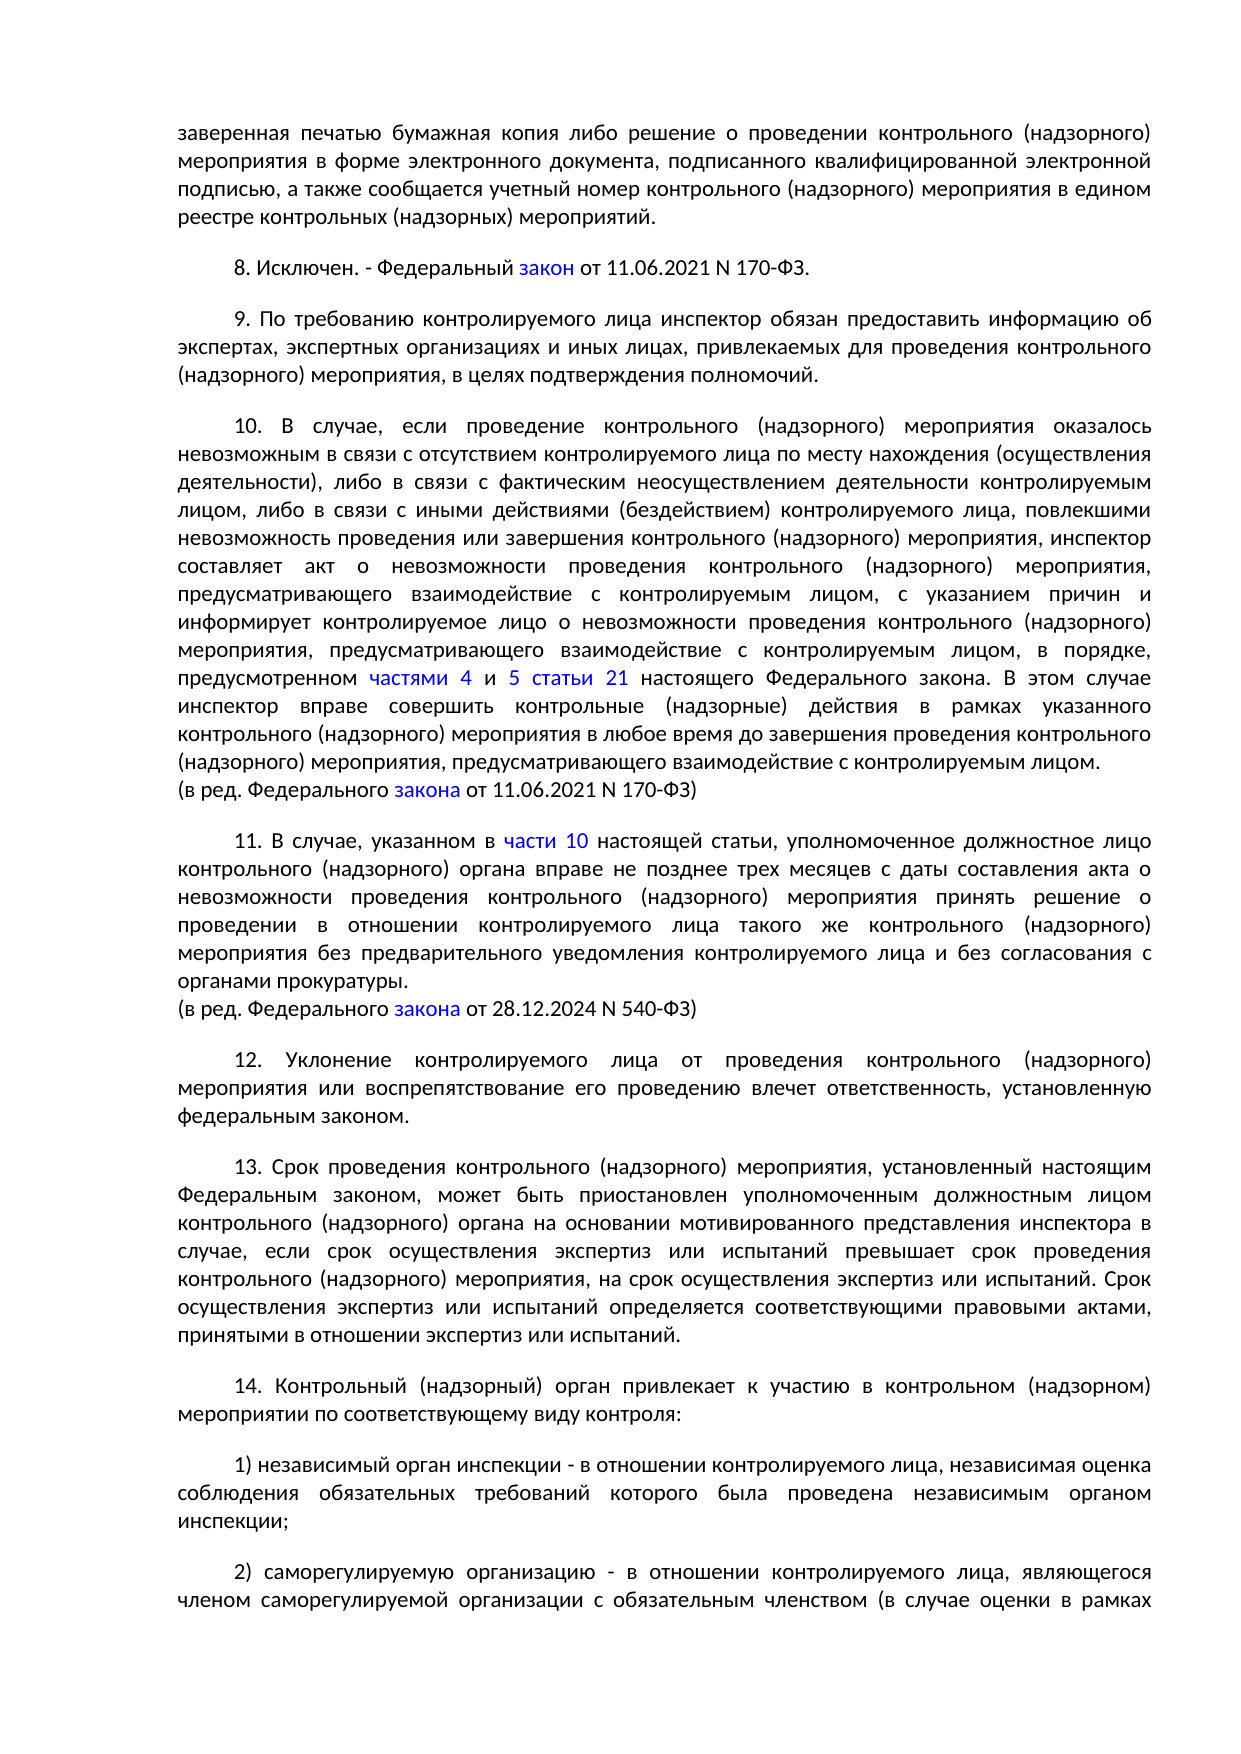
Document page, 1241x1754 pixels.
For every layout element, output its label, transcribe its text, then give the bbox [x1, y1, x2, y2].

text (в ред. Федерального закона от 11.06.2021 N 170-ФЗ) [177, 775, 1152, 803]
text 12. Уклонение контролируемого лица от проведения контрольного (надзорного) мероприятия или воспрепятствование его проведению влечет ответственность, установленную федеральным законом. [177, 1045, 1152, 1129]
text 13. Срок проведения контрольного (надзорного) мероприятия, установленный настоящим Федеральным законом, может быть приостановлен уполномоченным должностным лицом контрольного (надзорного) органа на основании мотивированного представления инспектора в случае, если срок осуществления экспертиз или испытаний превышает срок проведения контрольного (надзорного) мероприятия, на срок осуществления экспертиз или испытаний. Срок осуществления экспертиз или испытаний определяется соответствующими правовыми актами, принятыми в отношении экспертиз или испытаний. [177, 1152, 1152, 1348]
text (в ред. Федерального закона от 28.12.2024 N 540-ФЗ) [177, 994, 1152, 1022]
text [177, 1557, 1152, 1613]
text 10. В случае, если проведение контрольного (надзорного) мероприятия оказалось невозможным в связи с отсутствием контролируемого лица по месту нахождения (осуществления деятельности), либо в связи с фактическим неосуществлением деятельности контролируемым лицом, либо в связи с иными действиями (бездействием) контролируемого лица, повлекшими невозможность проведения или завершения контрольного (надзорного) мероприятия, инспектор составляет акт о невозможности проведения контрольного (надзорного) мероприятия, предусматривающего взаимодействие с контролируемым лицом, с указанием причин и информирует контролируемое лицо о невозможности проведения контрольного (надзорного) мероприятия, предусматривающего взаимодействие с контролируемым лицом, в порядке, предусмотренном частями 4 и 5 статьи 21 настоящего Федерального закона. В этом случае инспектор вправе совершить контрольные (надзорные) действия в рамках указанного контрольного (надзорного) мероприятия в любое время до завершения проведения контрольного (надзорного) мероприятия, предусматривающего взаимодействие с контролируемым лицом. [177, 411, 1152, 775]
text 11. В случае, указанном в части 10 настоящей статьи, уполномоченное должностное лицо контрольного (надзорного) органа вправе не позднее трех месяцев с даты составления акта о невозможности проведения контрольного (надзорного) мероприятия принять решение о проведении в отношении контролируемого лица такого же контрольного (надзорного) мероприятия без предварительного уведомления контролируемого лица и без согласования с органами прокуратуры. [177, 826, 1152, 994]
text 1) независимый орган инспекции - в отношении контролируемого лица, независимая оценка соблюдения обязательных требований которого была проведена независимым органом инспекции; [177, 1450, 1152, 1534]
text 9. По требованию контролируемого лица инспектор обязан предоставить информацию об экспертах, экспертных организациях и иных лицах, привлекаемых для проведения контрольного (надзорного) мероприятия, в целях подтверждения полномочий. [177, 304, 1152, 388]
text 14. Контрольный (надзорный) орган привлекает к участию в контрольном (надзорном) мероприятии по соответствующему виду контроля: [177, 1371, 1152, 1427]
text 8. Исключен. - Федеральный закон от 11.06.2021 N 170-ФЗ. [177, 253, 1152, 281]
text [177, 118, 1152, 230]
